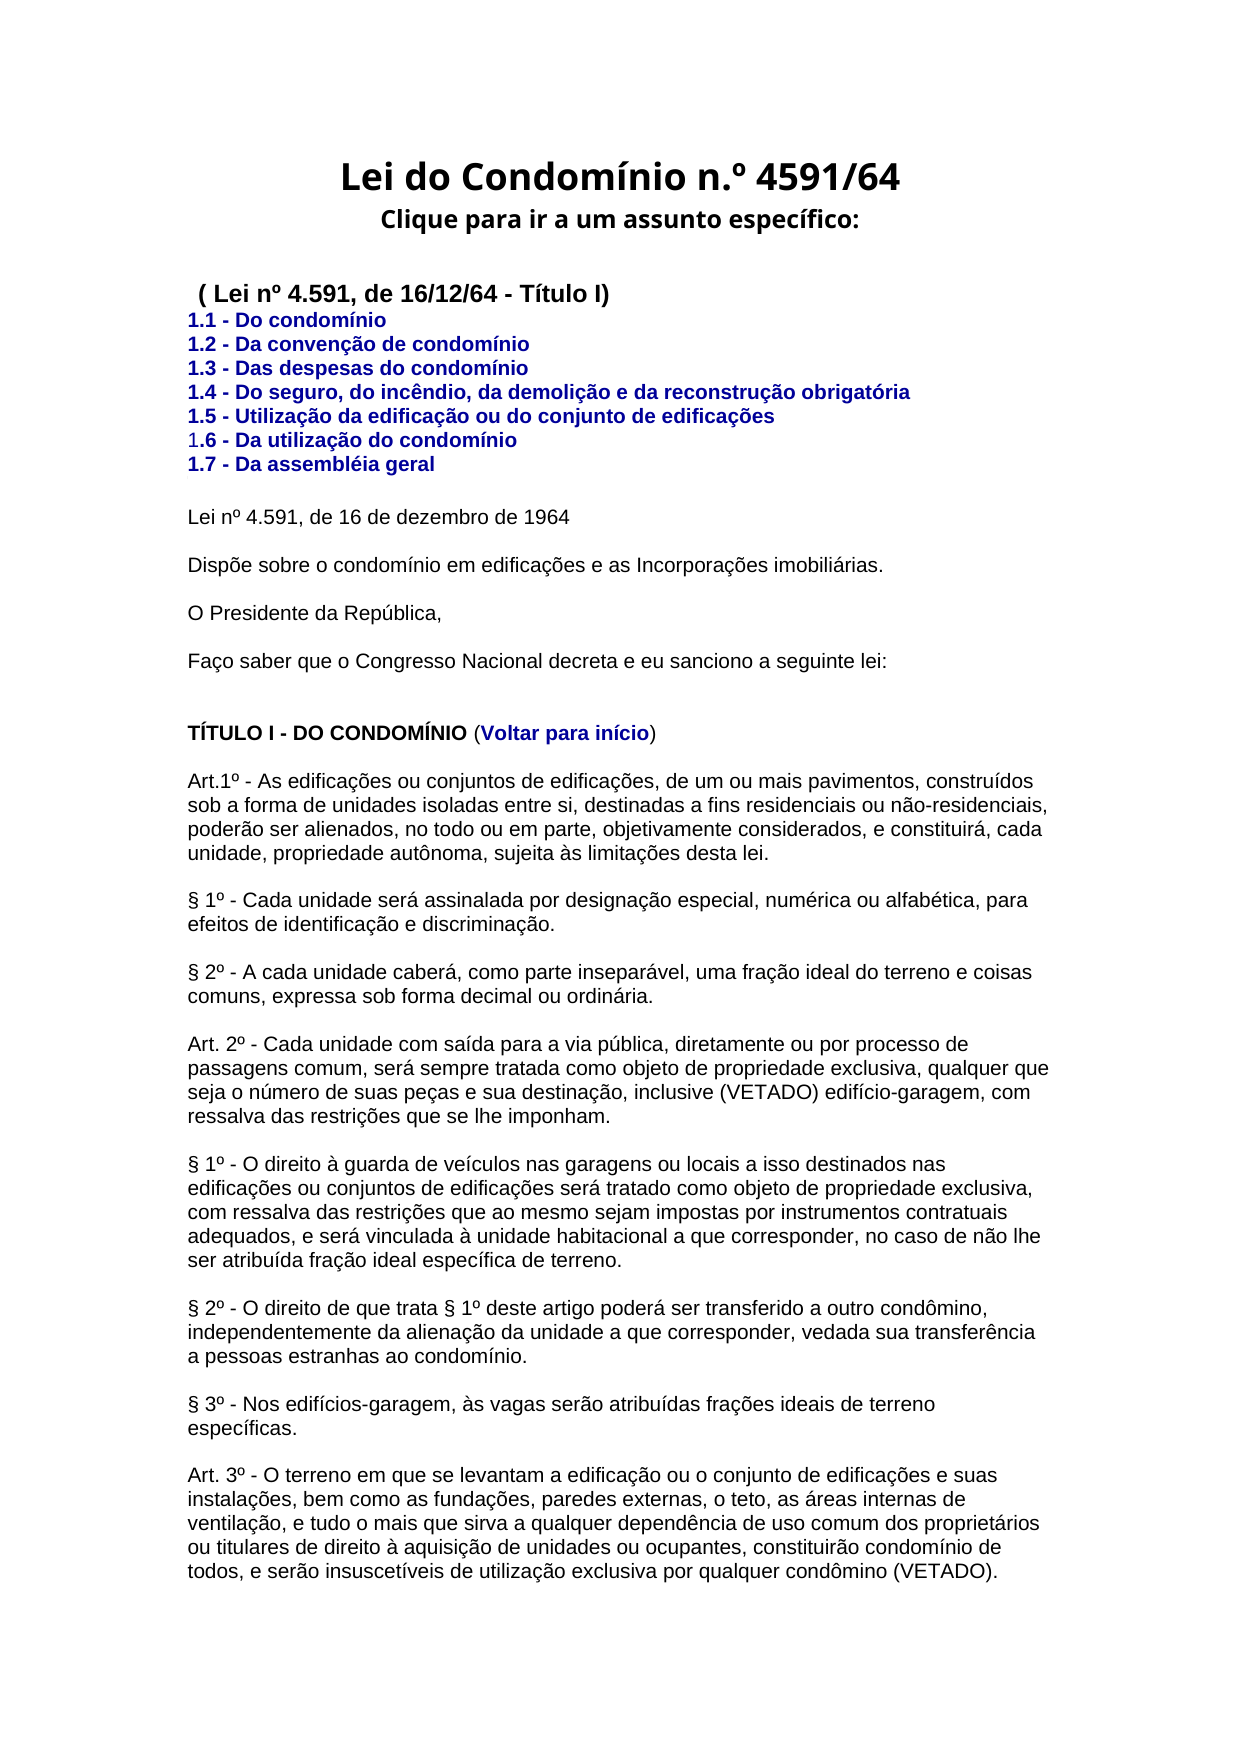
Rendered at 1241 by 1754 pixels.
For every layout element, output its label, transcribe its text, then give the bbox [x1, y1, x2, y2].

text Lei do Condomínio n.º 4591/64 Clique para ir a um assunto específico: [187, 150, 1053, 235]
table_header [188, 279, 1053, 1583]
